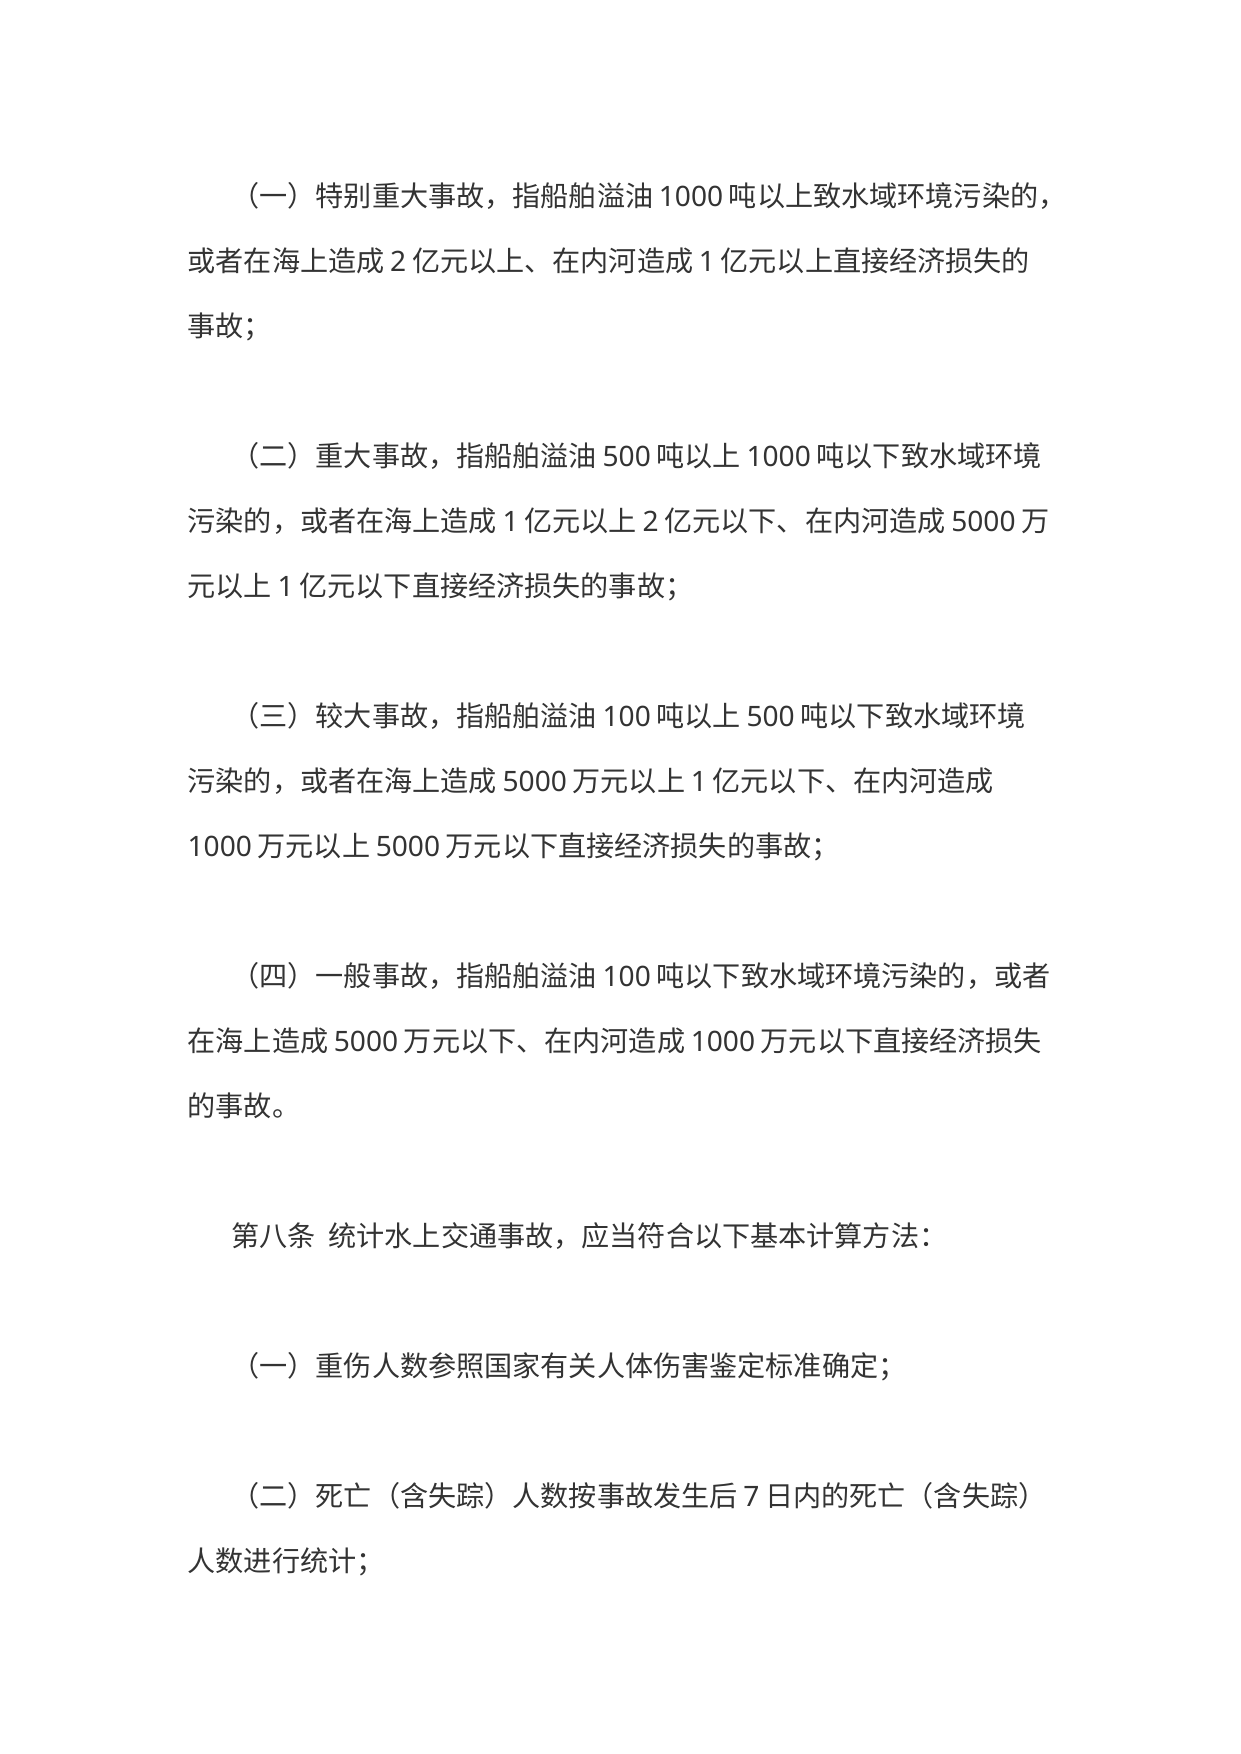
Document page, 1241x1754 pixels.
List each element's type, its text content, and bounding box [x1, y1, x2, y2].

text 第八条 统计水上交通事故，应当符合以下基本计算方法： [187, 1202, 1053, 1267]
text （四）一般事故，指船舶溢油100吨以下致水域环境污染的，或者在海上造成5000万元以下、在内河造成1000万元以下直接经济损失的事故。 [187, 942, 1053, 1137]
text （二）重大事故，指船舶溢油500吨以上1000吨以下致水域环境污染的，或者在海上造成1亿元以上2亿元以下、在内河造成5000万元以上1亿元以下直接经济损失的事故； [187, 422, 1053, 617]
text （二）死亡（含失踪）人数按事故发生后7日内的死亡（含失踪）人数进行统计； [187, 1462, 1053, 1592]
text （一）特别重大事故，指船舶溢油1000吨以上致水域环境污染的，或者在海上造成2亿元以上、在内河造成1亿元以上直接经济损失的事故； [187, 162, 1053, 357]
text （三）较大事故，指船舶溢油100吨以上500吨以下致水域环境污染的，或者在海上造成5000万元以上1亿元以下、在内河造成1000万元以上5000万元以下直接经济损失的事故； [187, 682, 1053, 877]
text （一）重伤人数参照国家有关人体伤害鉴定标准确定； [187, 1332, 1053, 1397]
